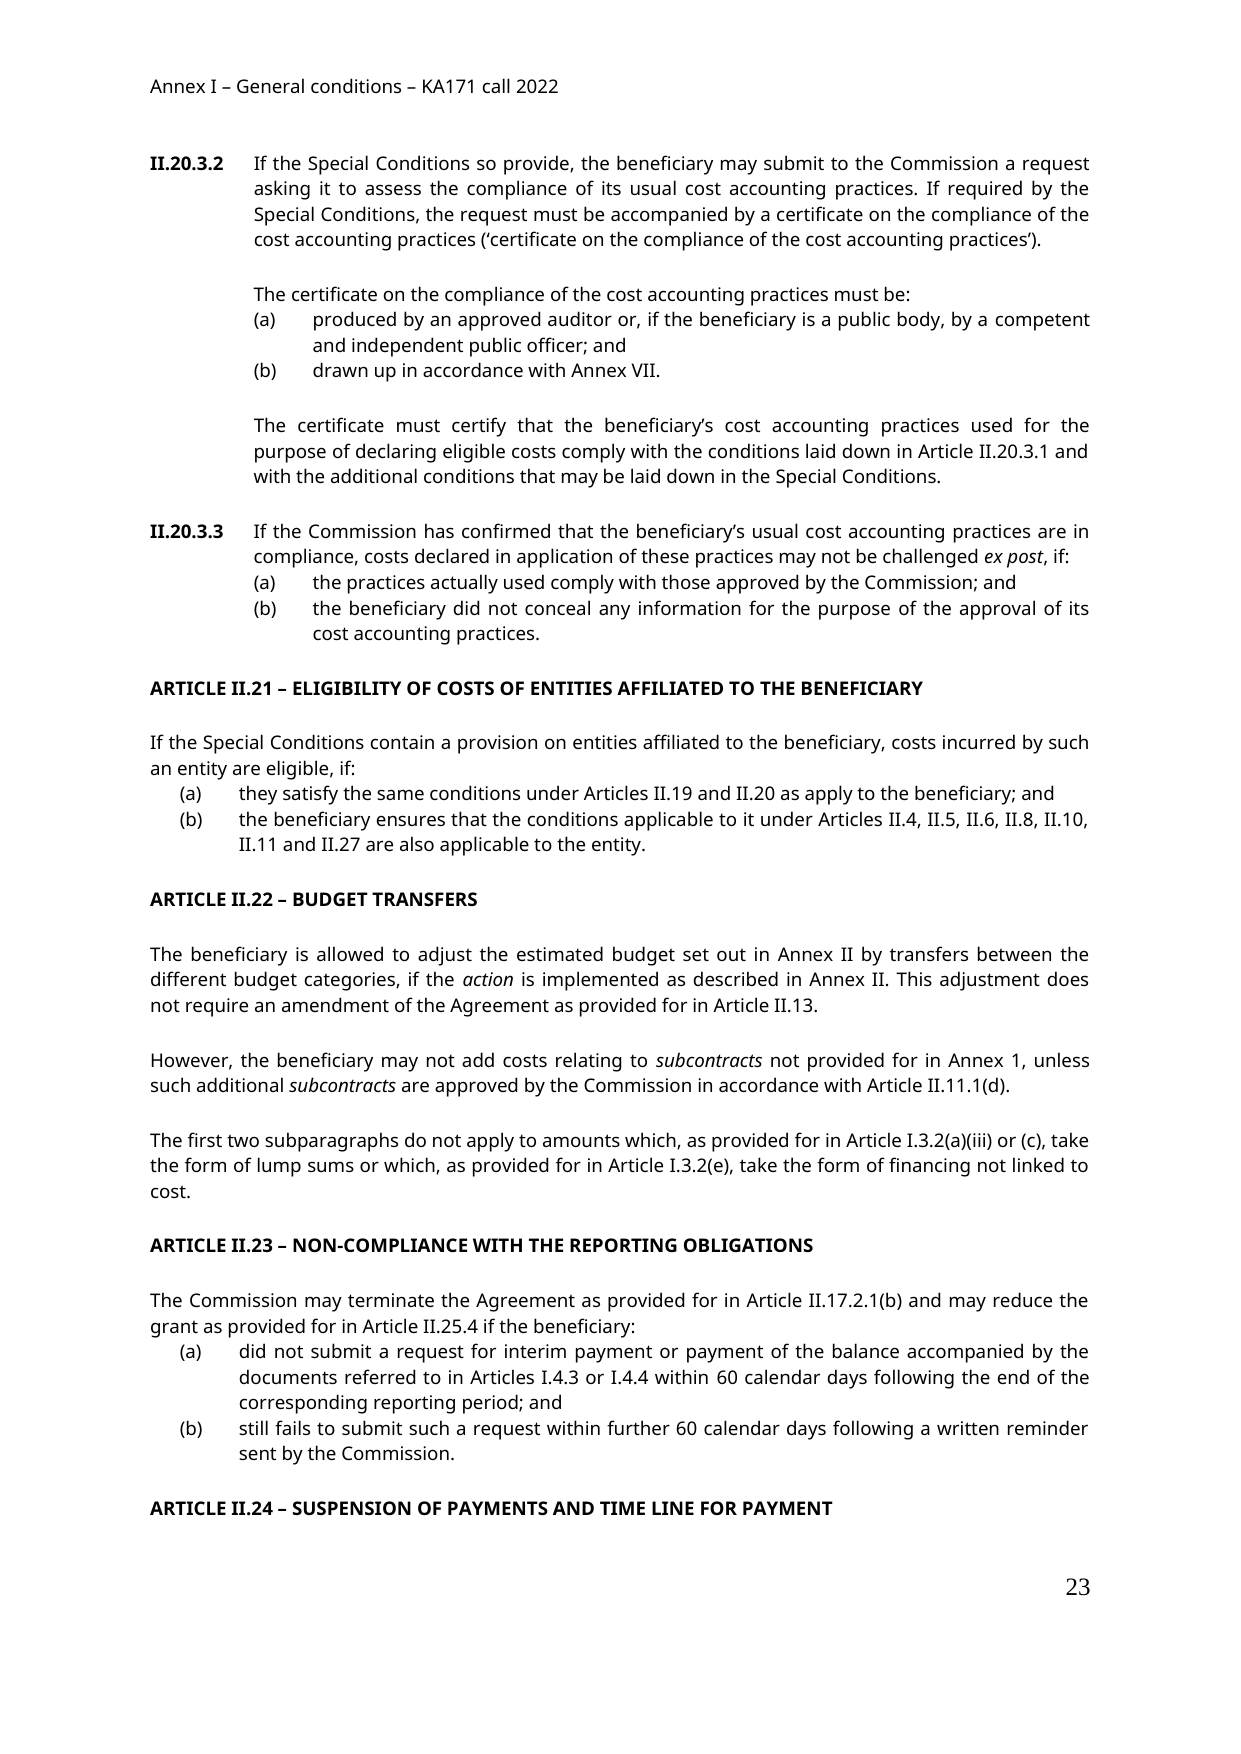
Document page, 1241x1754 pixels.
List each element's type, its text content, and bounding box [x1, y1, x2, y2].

text II.20.3.2 If the Special Conditions so provide, the beneficiary may submit to the Commission a request asking it to assess the compliance of its usual cost accounting practices. If required by the Special Conditions, the request must be accompanied by a certificate on the compliance of the cost accounting practices (‘certificate on the compliance of the cost accounting practices’). [150, 150, 1090, 252]
text II.20.3.3 If the Commission has confirmed that the beneficiary’s usual cost accounting practices are in compliance, costs declared in application of these practices may not be challenged ex post, if: [150, 518, 1090, 569]
text The certificate on the compliance of the cost accounting practices must be: [253, 281, 1090, 307]
list the practices actually used comply with those approved by the Commission; and [253, 569, 1090, 595]
subtitle ARTICLE II.22 – BUDGET TRANSFERS [150, 886, 1090, 912]
list the beneficiary did not conceal any information for the purpose of the approval of its cost accounting practices. [253, 595, 1090, 646]
list the beneficiary ensures that the conditions applicable to it under Articles II.4, II.5, II.6, II.8, II.10, II.11 and II.27 are also applicable to the entity. [179, 806, 1090, 857]
subtitle ARTICLE II.23 – NON-COMPLIANCE WITH THE REPORTING OBLIGATIONS [150, 1233, 1090, 1258]
list produced by an approved auditor or, if the beneficiary is a public body, by a competent and independent public officer; and [253, 307, 1090, 358]
text The beneficiary is allowed to adjust the estimated budget set out in Annex II by transfers between the different budget categories, if the action is implemented as described in Annex II. This adjustment does not require an amendment of the Agreement as provided for in Article II.13. [150, 941, 1090, 1018]
list did not submit a request for interim payment or payment of the balance accompanied by the documents referred to in Articles I.4.3 or I.4.4 within 60 calendar days following the end of the corresponding reporting period; and [179, 1338, 1090, 1415]
text The certificate must certify that the beneficiary’s cost accounting practices used for the purpose of declaring eligible costs comply with the conditions laid down in Article II.20.3.1 and with the additional conditions that may be laid down in the Special Conditions. [253, 412, 1090, 489]
list they satisfy the same conditions under Articles II.19 and II.20 as apply to the beneficiary; and [179, 781, 1090, 806]
list still fails to submit such a request within further 60 calendar days following a written reminder sent by the Commission. [179, 1415, 1090, 1466]
subtitle ARTICLE II.24 – SUSPENSION OF PAYMENTS AND TIME LINE FOR PAYMENT [150, 1495, 1090, 1521]
text However, the beneficiary may not add costs relating to subcontracts not provided for in Annex 1, unless such additional subcontracts are approved by the Commission in accordance with Article II.11.1(d). [150, 1047, 1090, 1098]
subtitle ARTICLE II.21 – ELIGIBILITY OF COSTS OF ENTITIES AFFILIATED TO THE BENEFICIARY [150, 675, 1090, 701]
text If the Special Conditions contain a provision on entities affiliated to the beneficiary, costs incurred by such an entity are eligible, if: [150, 730, 1090, 781]
text The first two subparagraphs do not apply to amounts which, as provided for in Article I.3.2(a)(iii) or (c), take the form of lump sums or which, as provided for in Article I.3.2(e), take the form of financing not linked to cost. [150, 1127, 1090, 1204]
list drawn up in accordance with Annex VII. [253, 358, 1090, 383]
text The Commission may terminate the Agreement as provided for in Article II.17.2.1(b) and may reduce the grant as provided for in Article II.25.4 if the beneficiary: [150, 1287, 1090, 1338]
